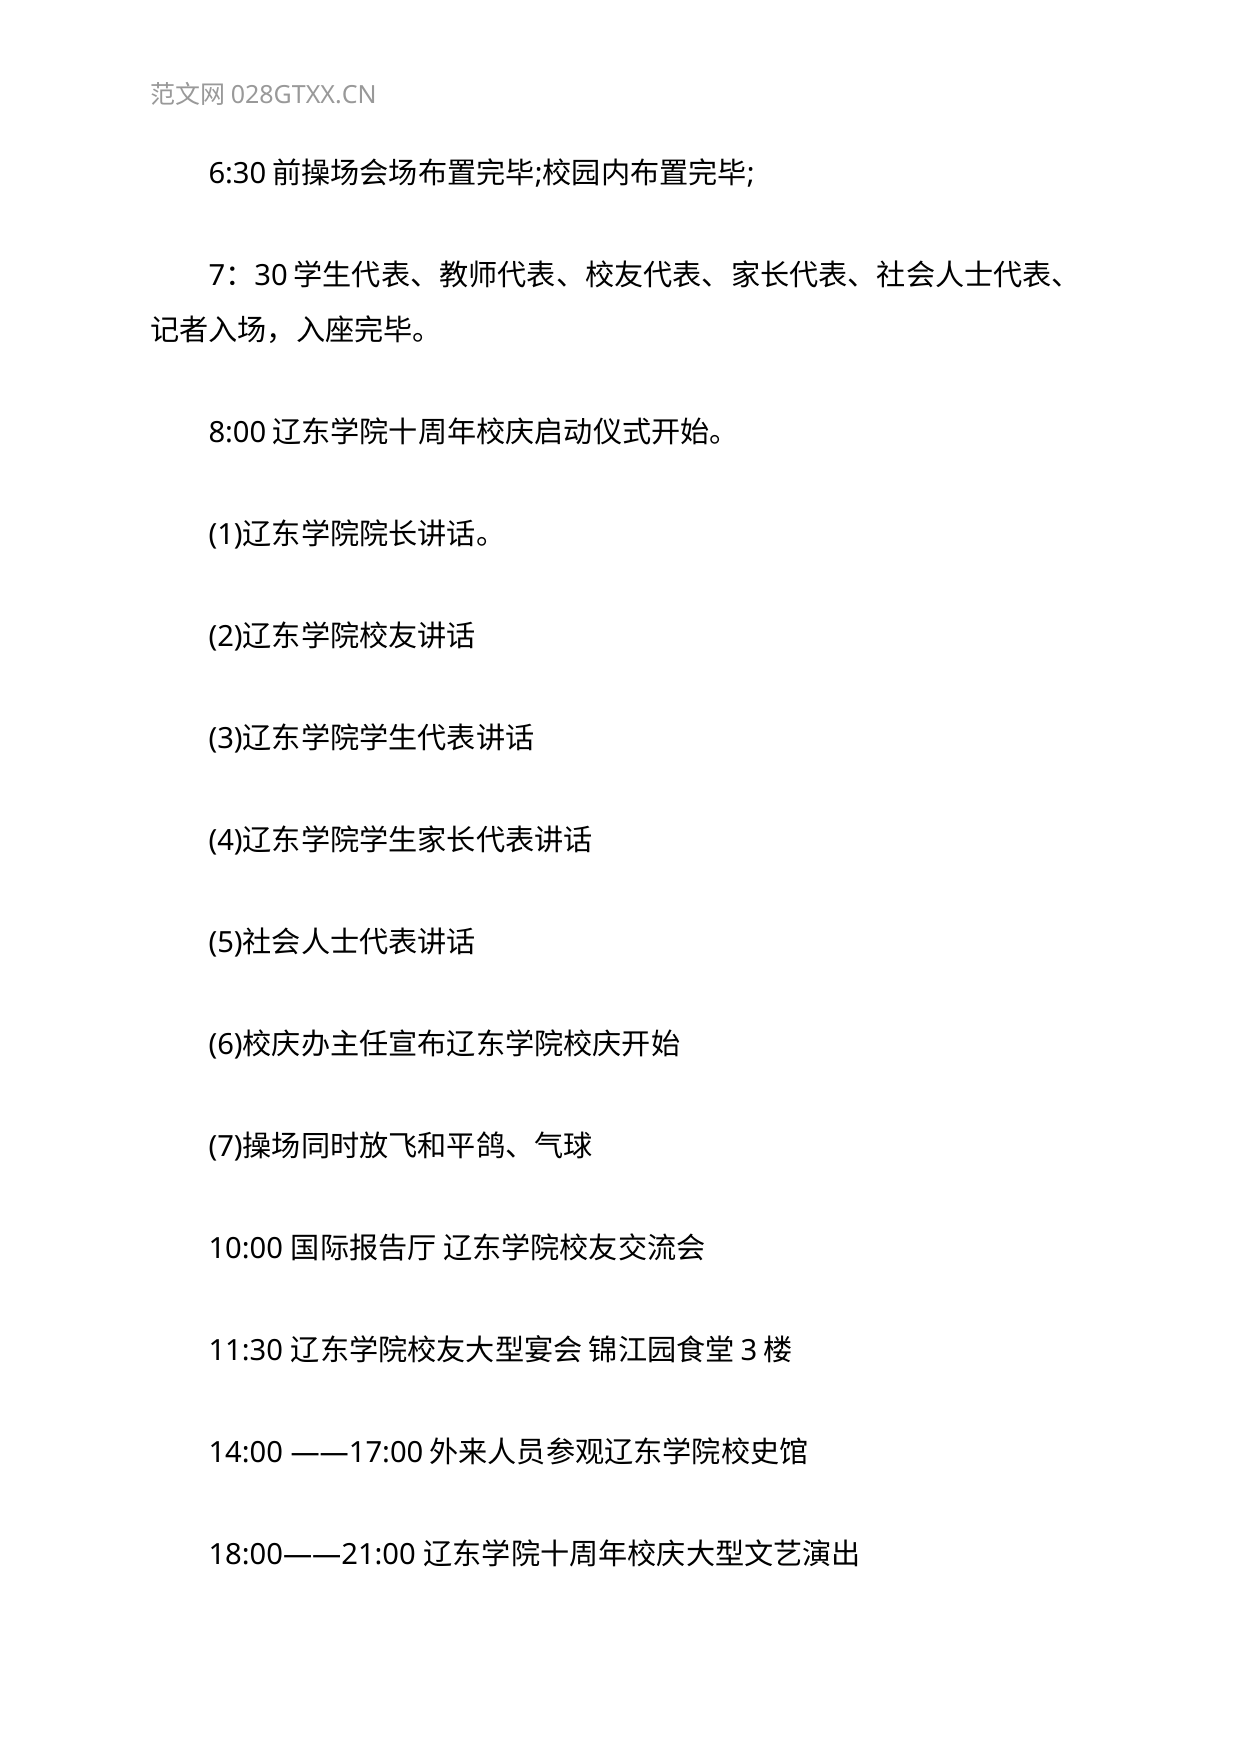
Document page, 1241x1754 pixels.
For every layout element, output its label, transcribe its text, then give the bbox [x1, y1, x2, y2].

text 14:00 ——17:00外来人员参观辽东学院校史馆 [150, 1428, 1090, 1471]
text (3)辽东学院学生代表讲话 [150, 715, 1090, 757]
text 7：30学生代表、教师代表、校友代表、家长代表、社会人士代表、记者入场，入座完毕。 [150, 252, 1090, 349]
text 18:00——21:00 辽东学院十周年校庆大型文艺演出 [150, 1531, 1090, 1573]
text (6)校庆办主任宣布辽东学院校庆开始 [150, 1021, 1090, 1063]
text 10:00 国际报告厅 辽东学院校友交流会 [150, 1224, 1090, 1267]
text (1)辽东学院院长讲话。 [150, 511, 1090, 553]
text 8:00辽东学院十周年校庆启动仪式开始。 [150, 409, 1090, 451]
text (5)社会人士代表讲话 [150, 919, 1090, 961]
text (7)操场同时放飞和平鸽、气球 [150, 1123, 1090, 1165]
text (4)辽东学院学生家长代表讲话 [150, 817, 1090, 859]
text (2)辽东学院校友讲话 [150, 613, 1090, 655]
text 6:30前操场会场布置完毕;校园内布置完毕; [150, 150, 1090, 192]
text 11:30 辽东学院校友大型宴会 锦江园食堂3楼 [150, 1327, 1090, 1369]
